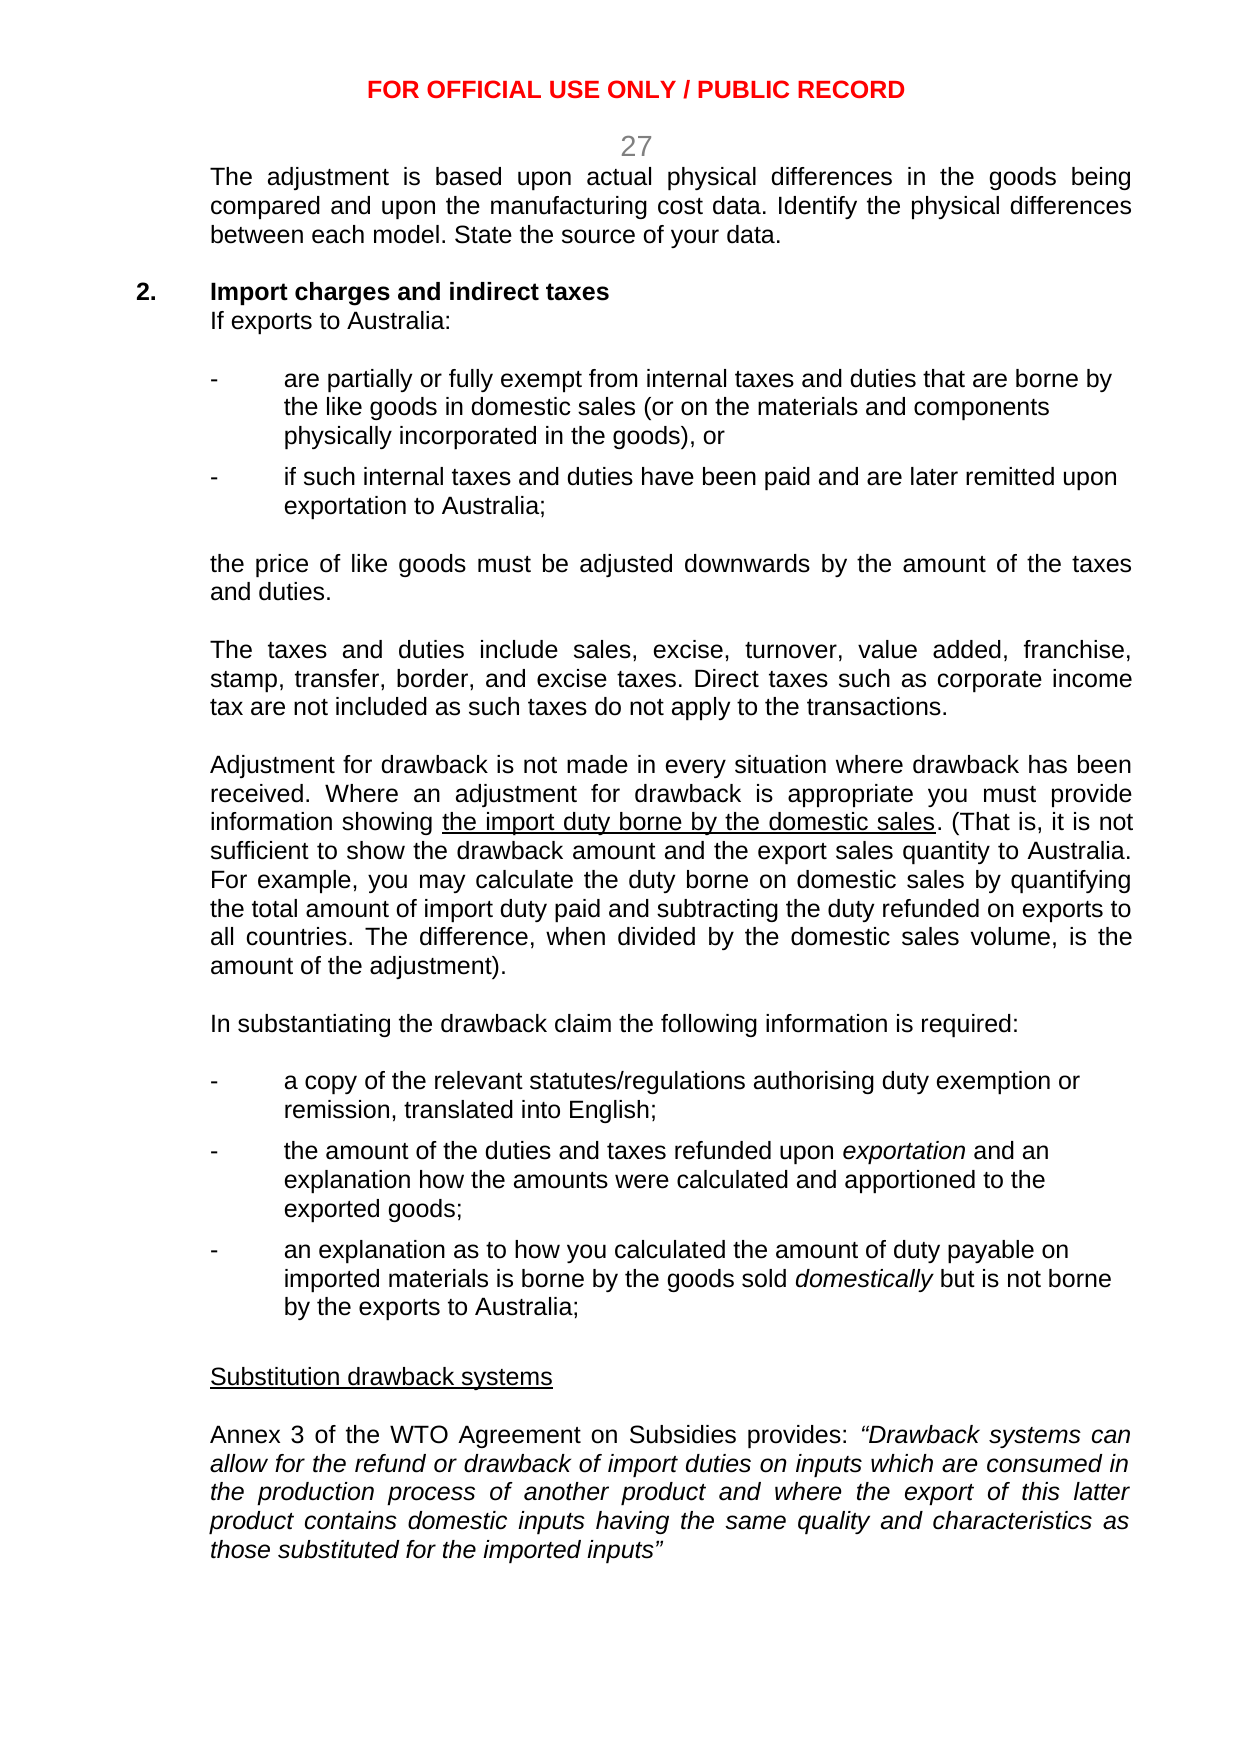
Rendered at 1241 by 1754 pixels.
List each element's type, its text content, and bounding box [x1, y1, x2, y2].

text - a copy of the relevant statutes/regulations authorising duty exemption or remission, translated into English; [210, 1066, 1134, 1124]
text In substantiating the drawback claim the following information is required: [210, 1009, 1134, 1037]
text If exports to : [210, 306, 1134, 335]
text The adjustment is based upon actual physical differences in the goods being compared and upon the manufacturing cost data. Identify the physical differences between each model. State the source of your data. [210, 159, 1134, 249]
text Adjustment for drawback is not made in every situation where drawback has been received. Where an adjustment for drawback is appropriate you must provide information showing the import duty borne by the domestic sales. (That is, it is not sufficient to show the drawback amount and the export sales quantity to . For example, you may calculate the duty borne on domestic sales by quantifying the total amount of import duty paid and subtracting the duty refunded on exports to all countries. The difference, when divided by the domestic sales volume, is the amount of the adjustment). [210, 750, 1134, 980]
text - the amount of the duties and taxes refunded upon exportation and an explanation how the amounts were calculated and apportioned to the exported goods; [210, 1136, 1134, 1222]
text the price of like goods must be adjusted downwards by the amount of the taxes and duties. [210, 549, 1134, 606]
text Substitution drawback systems [210, 1362, 1134, 1391]
text - are partially or fully exempt from internal taxes and duties that are borne by the like goods in domestic sales (or on the materials and components physically incorporated in the goods), or [210, 364, 1134, 450]
text - an explanation as to how you calculated the amount of duty payable on imported materials is borne by the goods sold domestically but is not borne by the exports to Australia; [210, 1235, 1134, 1321]
text 2. Import charges and indirect taxes [136, 277, 1063, 306]
text The taxes and duties include sales, excise, turnover, value added, franchise, stamp, transfer, border, and excise taxes. Direct taxes such as corporate income tax are not included as such taxes do not apply to the transactions. [210, 635, 1134, 721]
text - if such internal taxes and duties have been paid and are later remitted upon exportation to ; [210, 462, 1134, 520]
text Annex 3 of the WTO Agreement on Subsidies provides: “Drawback systems can allow for the refund or drawback of import duties on inputs which are consumed in the production process of another product and where the export of this latter product contains domestic inputs having the same quality and characteristics as those substituted for the imported inputs” [210, 1420, 1134, 1564]
